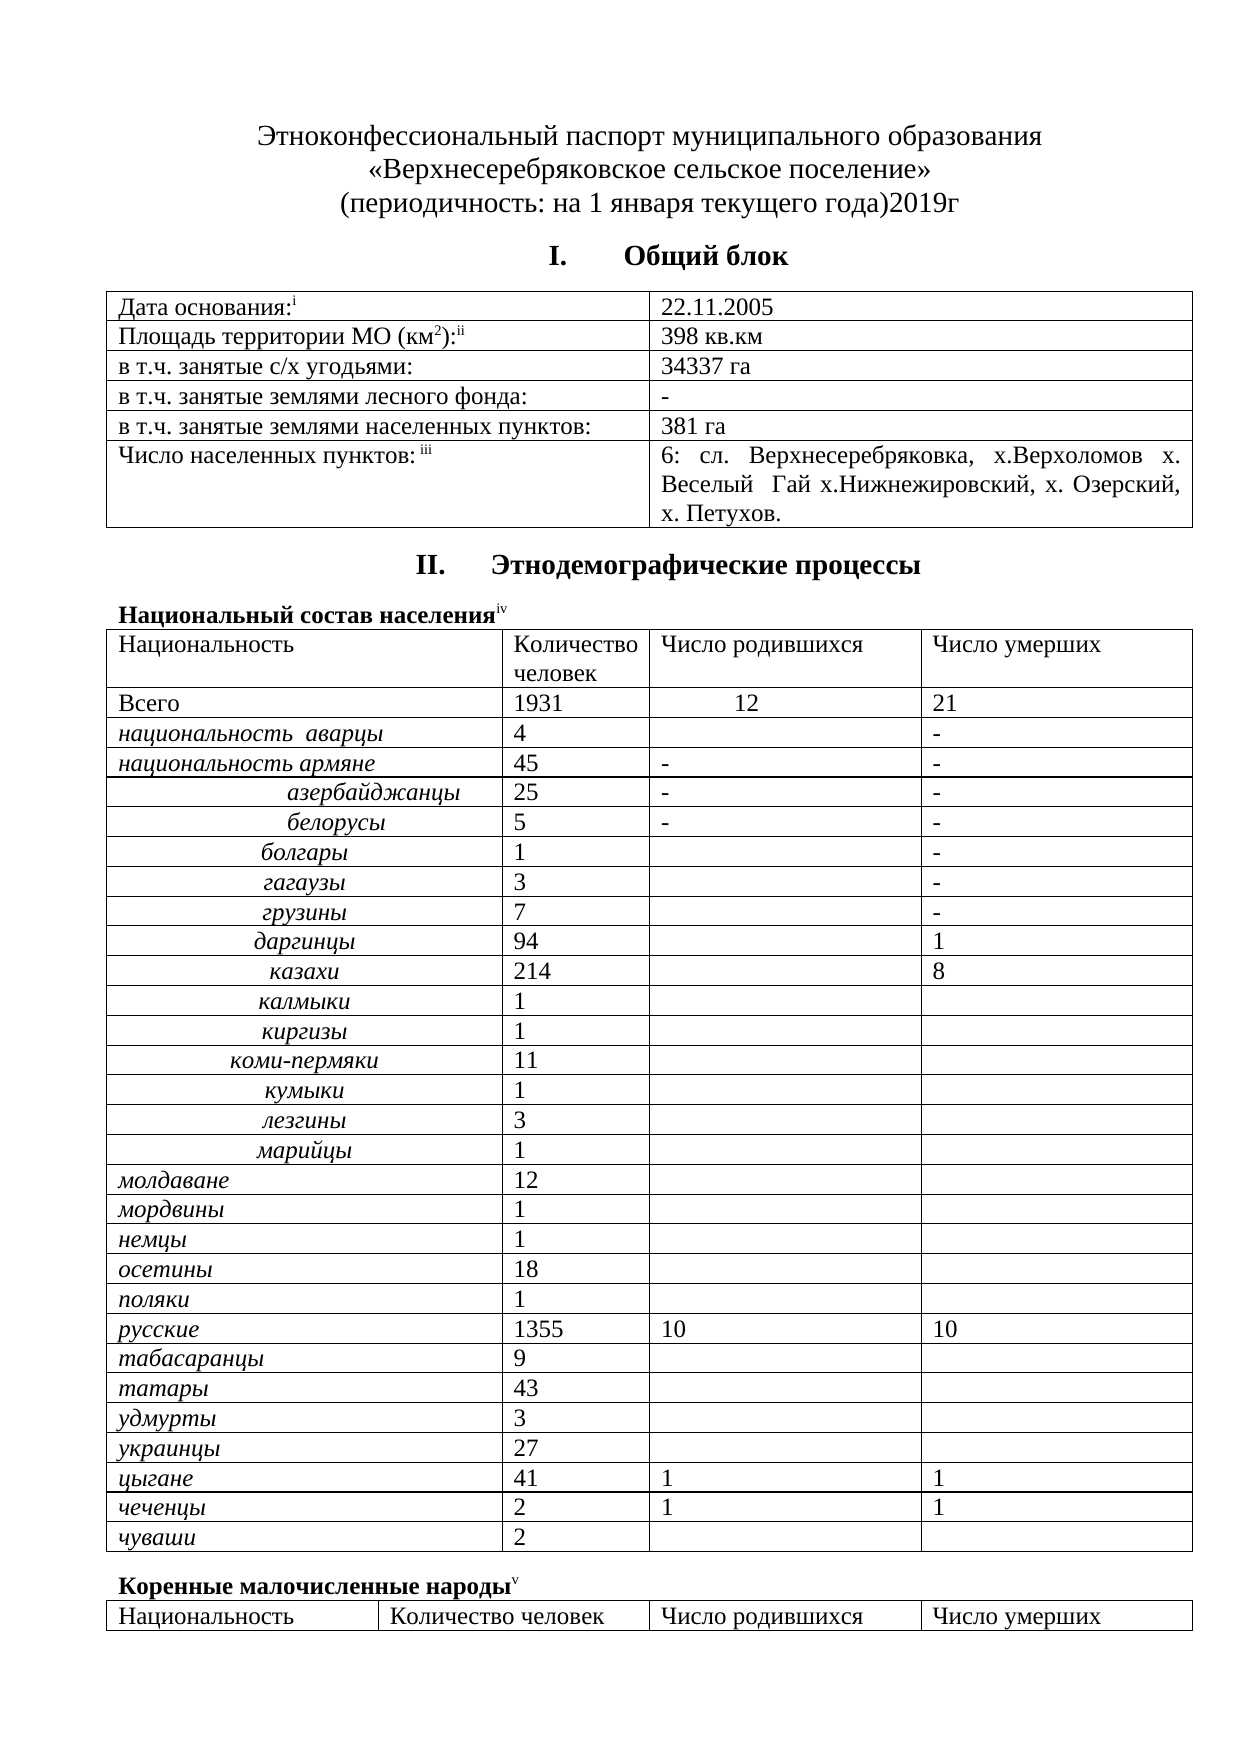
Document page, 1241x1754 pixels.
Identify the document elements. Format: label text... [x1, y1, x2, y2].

table_cell [650, 926, 921, 955]
table_cell 3 [503, 1403, 649, 1432]
table_cell 12 [650, 688, 921, 717]
list Этнодемографические процессы [156, 547, 1181, 581]
table_cell 1 [922, 1463, 1192, 1491]
table_cell молдаване [107, 1165, 502, 1193]
table_cell [650, 1254, 921, 1283]
table_cell [650, 1135, 921, 1164]
table_cell татары [107, 1373, 502, 1402]
table_cell русские [107, 1314, 502, 1342]
table_cell 1 [503, 837, 649, 866]
table_cell - [650, 807, 921, 836]
table_cell 27 [503, 1433, 649, 1462]
table_cell [922, 1403, 1192, 1432]
table_cell табасаранцы [107, 1344, 502, 1372]
table_cell 45 [503, 748, 649, 776]
table_cell - [650, 778, 921, 806]
table_cell - [922, 897, 1192, 925]
table_cell 1 [503, 1195, 649, 1223]
table_cell лезгины [107, 1105, 502, 1134]
table_cell - [650, 381, 1192, 410]
table_cell 9 [503, 1344, 649, 1372]
table_cell 1 [503, 1075, 649, 1104]
table_cell [922, 1165, 1192, 1193]
table_header Число родившихся [650, 1601, 921, 1630]
table_cell 10 [922, 1314, 1192, 1342]
table_cell [922, 1284, 1192, 1313]
table_header Количество человек [503, 630, 649, 687]
table_cell чуваши [107, 1522, 502, 1551]
table_cell 1355 [503, 1314, 649, 1342]
table_cell 381 га [650, 411, 1192, 439]
table_cell [650, 1016, 921, 1044]
table_cell [650, 1224, 921, 1253]
table_cell 41 [503, 1463, 649, 1491]
table_cell мордвины [107, 1195, 502, 1223]
table_cell [922, 1224, 1192, 1253]
table_cell [650, 718, 921, 747]
table_cell [650, 1165, 921, 1193]
list Общий блок [156, 238, 1181, 271]
table_cell [650, 837, 921, 866]
table_cell азербайджанцы [107, 778, 502, 806]
table_cell 25 [503, 778, 649, 806]
table_cell 12 [503, 1165, 649, 1193]
table_cell [650, 1433, 921, 1462]
table_cell - [922, 718, 1192, 747]
table_cell 94 [503, 926, 649, 955]
table_cell [650, 1105, 921, 1134]
table_cell [650, 1046, 921, 1074]
table_cell даргинцы [107, 926, 502, 955]
table_header Дата основания: [107, 292, 649, 320]
table_cell 21 [922, 688, 1192, 717]
table_cell - [650, 748, 921, 776]
table_cell 5 [503, 807, 649, 836]
text (периодичность: на 1 января текущего года)2019г [118, 185, 1181, 219]
table_cell национальность армяне [107, 748, 502, 776]
table_cell 8 [922, 956, 1192, 985]
table_cell гагаузы [107, 867, 502, 896]
table_cell [922, 1373, 1192, 1402]
table_cell 1931 [503, 688, 649, 717]
table_cell 398 кв.км [650, 321, 1192, 350]
table_header Число родившихся [650, 630, 921, 687]
table_cell [650, 956, 921, 985]
table_cell [922, 1522, 1192, 1551]
table_cell [922, 1254, 1192, 1283]
table_cell 4 [503, 718, 649, 747]
table_cell [650, 1195, 921, 1223]
table_cell [650, 1403, 921, 1432]
table_header 22.11.2005 [650, 292, 1192, 320]
table_cell [650, 867, 921, 896]
table_cell 1 [503, 1224, 649, 1253]
table_cell Площадь территории МО (км2): [107, 321, 649, 350]
table_cell удмурты [107, 1403, 502, 1432]
table_cell [922, 1433, 1192, 1462]
table_cell цыгане [107, 1463, 502, 1491]
table_cell 7 [503, 897, 649, 925]
table_cell [922, 1344, 1192, 1372]
table_cell [650, 1373, 921, 1402]
table_cell киргизы [107, 1016, 502, 1044]
table_header Число умерших [922, 1601, 1192, 1630]
table_cell [922, 1195, 1192, 1223]
table_cell казахи [107, 956, 502, 985]
table_header Национальность [107, 630, 502, 687]
table_cell [922, 986, 1192, 1015]
table_cell 3 [503, 1105, 649, 1134]
table_cell - [922, 807, 1192, 836]
table_cell 43 [503, 1373, 649, 1402]
table_cell - [922, 867, 1192, 896]
table_cell 11 [503, 1046, 649, 1074]
table_cell 10 [650, 1314, 921, 1342]
table_cell грузины [107, 897, 502, 925]
table_cell 1 [503, 1135, 649, 1164]
table_cell Всего [107, 688, 502, 717]
table_cell [650, 1284, 921, 1313]
table_cell [650, 1075, 921, 1104]
table_cell немцы [107, 1224, 502, 1253]
table_cell 214 [503, 956, 649, 985]
table_cell [650, 1344, 921, 1372]
table_cell Число населенных пунктов: [107, 441, 649, 527]
table_cell [650, 897, 921, 925]
table_cell 1 [503, 986, 649, 1015]
table_cell осетины [107, 1254, 502, 1283]
table_cell украинцы [107, 1433, 502, 1462]
table_cell в т.ч. занятые землями лесного фонда: [107, 381, 649, 410]
table_cell 34337 га [650, 351, 1192, 380]
table_cell - [922, 748, 1192, 776]
table_cell 1 [650, 1493, 921, 1521]
table_cell в т.ч. занятые с/х угодьями: [107, 351, 649, 380]
table_cell 2 [503, 1522, 649, 1551]
table_cell чеченцы [107, 1493, 502, 1521]
table_cell коми-пермяки [107, 1046, 502, 1074]
table_cell - [922, 778, 1192, 806]
table_cell болгары [107, 837, 502, 866]
table_cell 1 [650, 1463, 921, 1491]
text Коренные малочисленные народы [118, 1571, 1181, 1600]
table_cell [922, 1075, 1192, 1104]
table_cell [922, 1016, 1192, 1044]
table_cell [922, 1135, 1192, 1164]
table_cell 1 [503, 1284, 649, 1313]
table_header Количество человек [379, 1601, 649, 1630]
table_cell 1 [503, 1016, 649, 1044]
table_cell [650, 1522, 921, 1551]
table_cell марийцы [107, 1135, 502, 1164]
table_cell [922, 1105, 1192, 1134]
table_cell 6: сл. Верхнесеребряковка, х.Верхоломов х. Веселый Гай х.Нижнежировский, х. Озерский, х. Петухов. [650, 441, 1192, 527]
table_cell [922, 1046, 1192, 1074]
table_header Число умерших [922, 630, 1192, 687]
table_cell калмыки [107, 986, 502, 1015]
table_cell кумыки [107, 1075, 502, 1104]
text Национальный состав населения [118, 600, 1181, 628]
table_cell белорусы [107, 807, 502, 836]
table_cell 3 [503, 867, 649, 896]
table_cell поляки [107, 1284, 502, 1313]
table_cell [650, 986, 921, 1015]
table_cell - [922, 837, 1192, 866]
table_cell 2 [503, 1493, 649, 1521]
table_cell в т.ч. занятые землями населенных пунктов: [107, 411, 649, 439]
table_cell 18 [503, 1254, 649, 1283]
table_header Национальность [107, 1601, 378, 1630]
text Этноконфессиональный паспорт муниципального образования «Верхнесеребряковское сельское поселение» [118, 118, 1181, 185]
table_cell 1 [922, 1493, 1192, 1521]
table_cell национальность аварцы [107, 718, 502, 747]
table_cell 1 [922, 926, 1192, 955]
